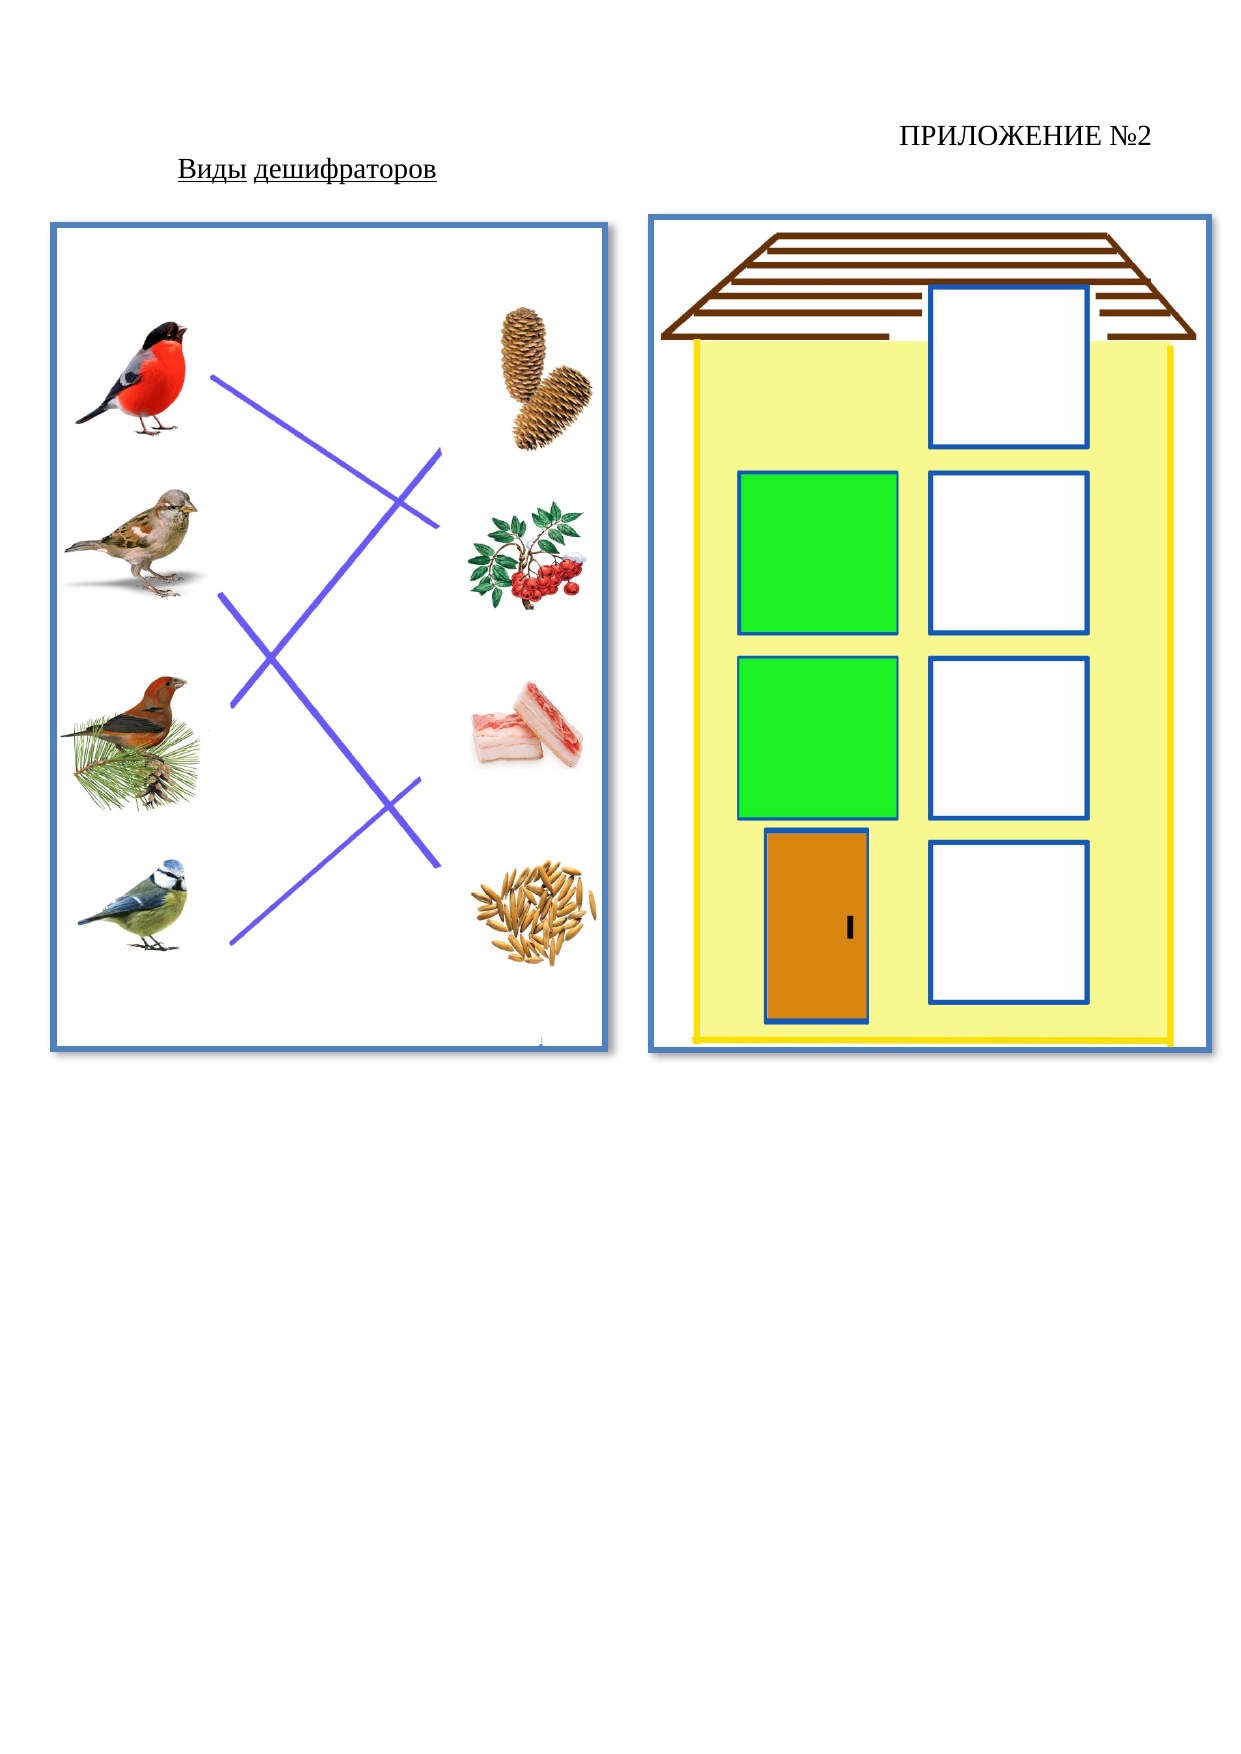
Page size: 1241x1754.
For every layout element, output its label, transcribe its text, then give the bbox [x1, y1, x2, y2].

list ПРИЛОЖЕНИЕ №2 [244, 118, 1152, 152]
text Виды дешифраторов [177, 152, 1152, 185]
picture [654, 220, 1206, 1047]
picture [57, 228, 602, 1046]
